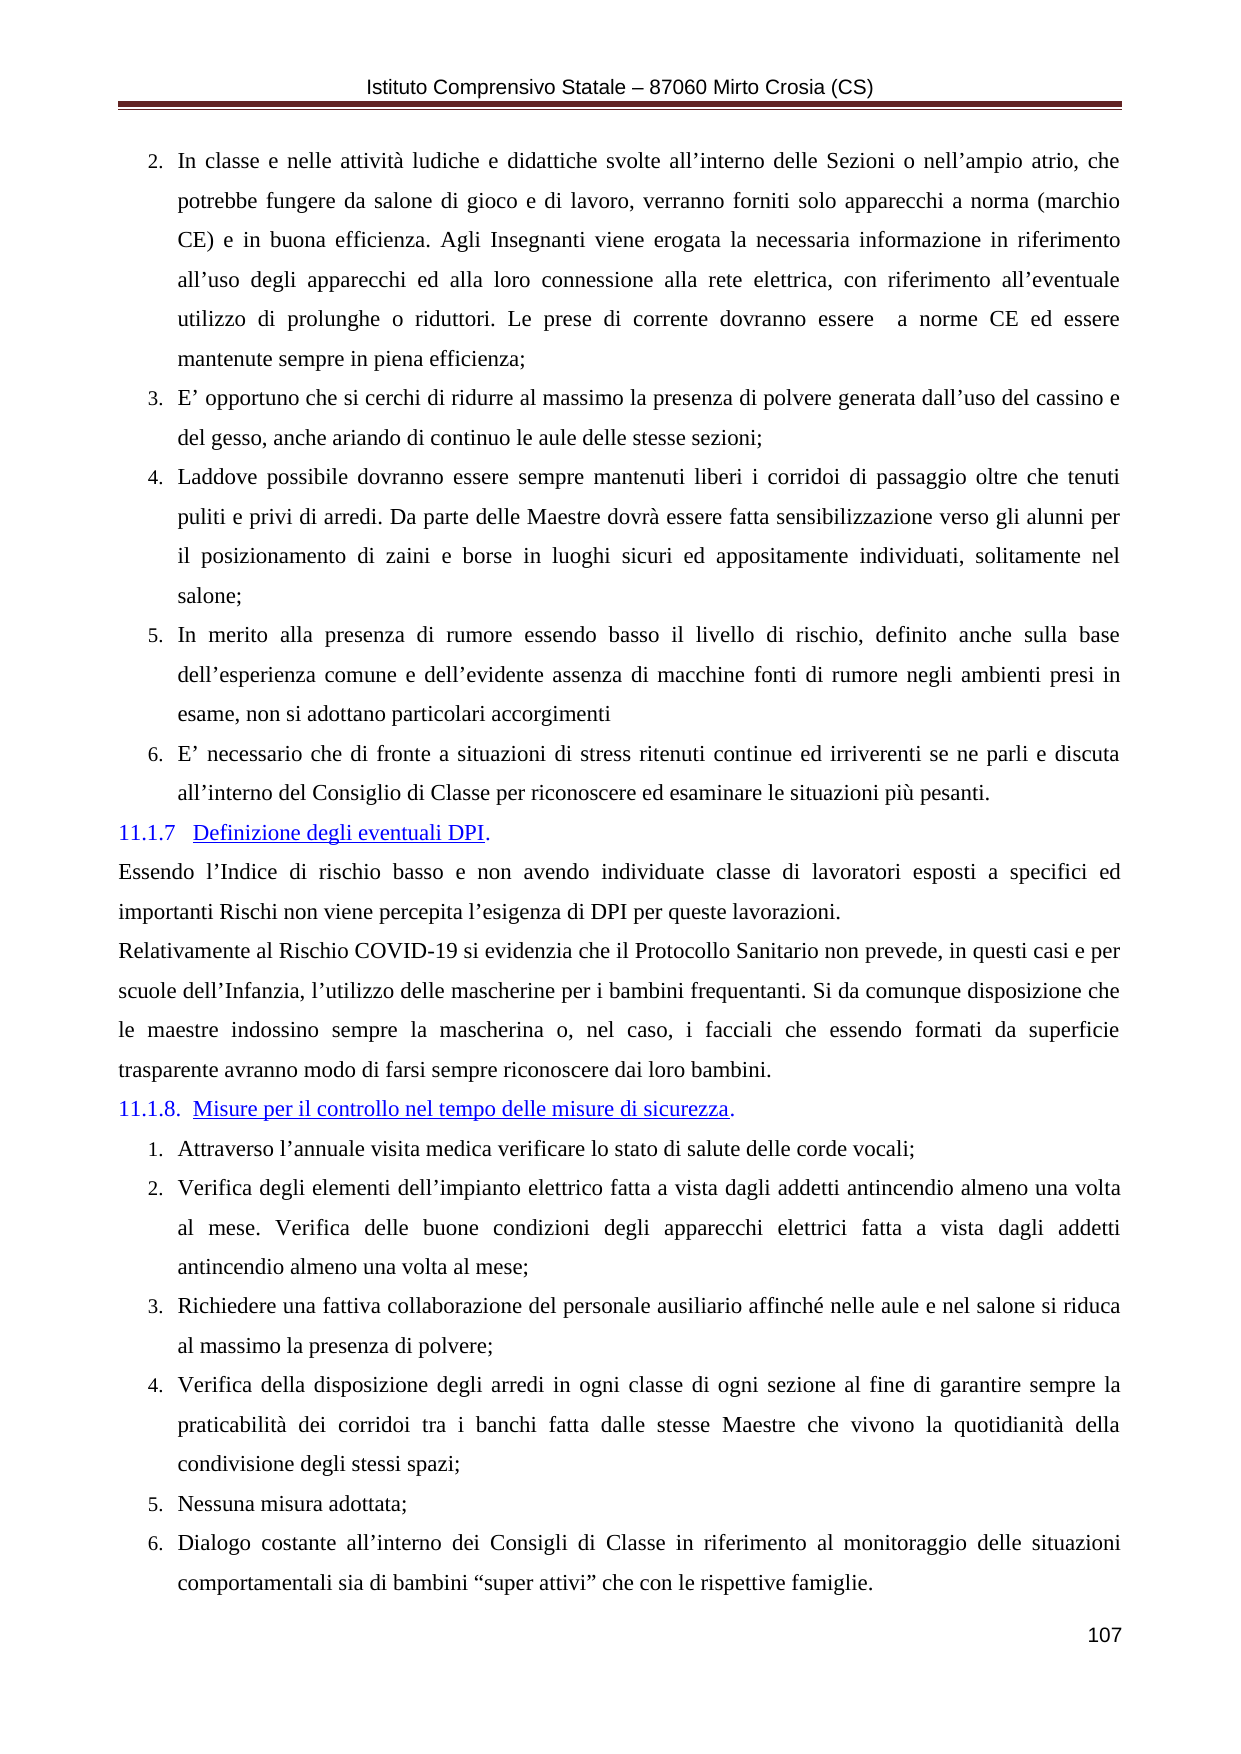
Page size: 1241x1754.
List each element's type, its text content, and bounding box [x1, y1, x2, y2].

text 11.1.8. Misure per il controllo nel tempo delle misure di sicurezza. [118, 1095, 1122, 1121]
list Verifica degli elementi dell’impianto elettrico fatta a vista dagli addetti antincendio almeno una volta al mese. Verifica delle buone condizioni degli apparecchi elettrici fatta a vista dagli addetti antincendio almeno una volta al mese; [148, 1174, 1122, 1279]
text Relativamente al Rischio COVID-19 si evidenzia che il Protocollo Sanitario non prevede, in questi casi e per scuole dell’Infanzia, l’utilizzo delle mascherine per i bambini frequentanti. Si da comunque disposizione che le maestre indossino sempre la mascherina o, nel caso, i facciali che essendo formati da superficie trasparente avranno modo di farsi sempre riconoscere dai loro bambini. [118, 937, 1122, 1082]
list Laddove possibile dovranno essere sempre mantenuti liberi i corridoi di passaggio oltre che tenuti puliti e privi di arredi. Da parte delle Maestre dovrà essere fatta sensibilizzazione verso gli alunni per il posizionamento di zaini e borse in luoghi sicuri ed appositamente individuati, solitamente nel salone; [148, 463, 1122, 608]
list E’ necessario che di fronte a situazioni di stress ritenuti continue ed irriverenti se ne parli e discuta all’interno del Consiglio di Classe per riconoscere ed esaminare le situazioni più pesanti. [148, 740, 1122, 806]
text 11.1.7 Definizione degli eventuali DPI. [118, 819, 1122, 845]
list Verifica della disposizione degli arredi in ogni classe di ogni sezione al fine di garantire sempre la praticabilità dei corridoi tra i banchi fatta dalle stesse Maestre che vivono la quotidianità della condivisione degli stessi spazi; [148, 1371, 1122, 1477]
text Essendo l’Indice di rischio basso e non avendo individuate classe di lavoratori esposti a specifici ed importanti Rischi non viene percepita l’esigenza di DPI per queste lavorazioni. [118, 858, 1122, 924]
list Attraverso l’annuale visita medica verificare lo stato di salute delle corde vocali; [148, 1134, 1122, 1161]
list Nessuna misura adottata; [148, 1490, 1122, 1516]
list In classe e nelle attività ludiche e didattiche svolte all’interno delle Sezioni o nell’ampio atrio, che potrebbe fungere da salone di gioco e di lavoro, verranno forniti solo apparecchi a norma (marchio CE) e in buona efficienza. Agli Insegnanti viene erogata la necessaria informazione in riferimento all’uso degli apparecchi ed alla loro connessione alla rete elettrica, con riferimento all’eventuale utilizzo di prolunghe o riduttori. Le prese di corrente dovranno essere a norme CE ed essere mantenute sempre in piena efficienza; [148, 148, 1122, 371]
list E’ opportuno che si cerchi di ridurre al massimo la presenza di polvere generata dall’uso del cassino e del gesso, anche ariando di continuo le aule delle stesse sezioni; [148, 384, 1122, 450]
list Richiedere una fattiva collaborazione del personale ausiliario affinché nelle aule e nel salone si riduca al massimo la presenza di polvere; [148, 1292, 1122, 1358]
list Dialogo costante all’interno dei Consigli di Classe in riferimento al monitoraggio delle situazioni comportamentali sia di bambini “super attivi” che con le rispettive famiglie. [148, 1529, 1122, 1595]
list In merito alla presenza di rumore essendo basso il livello di rischio, definito anche sulla base dell’esperienza comune e dell’evidente assenza di macchine fonti di rumore negli ambienti presi in esame, non si adottano particolari accorgimenti [148, 621, 1122, 727]
